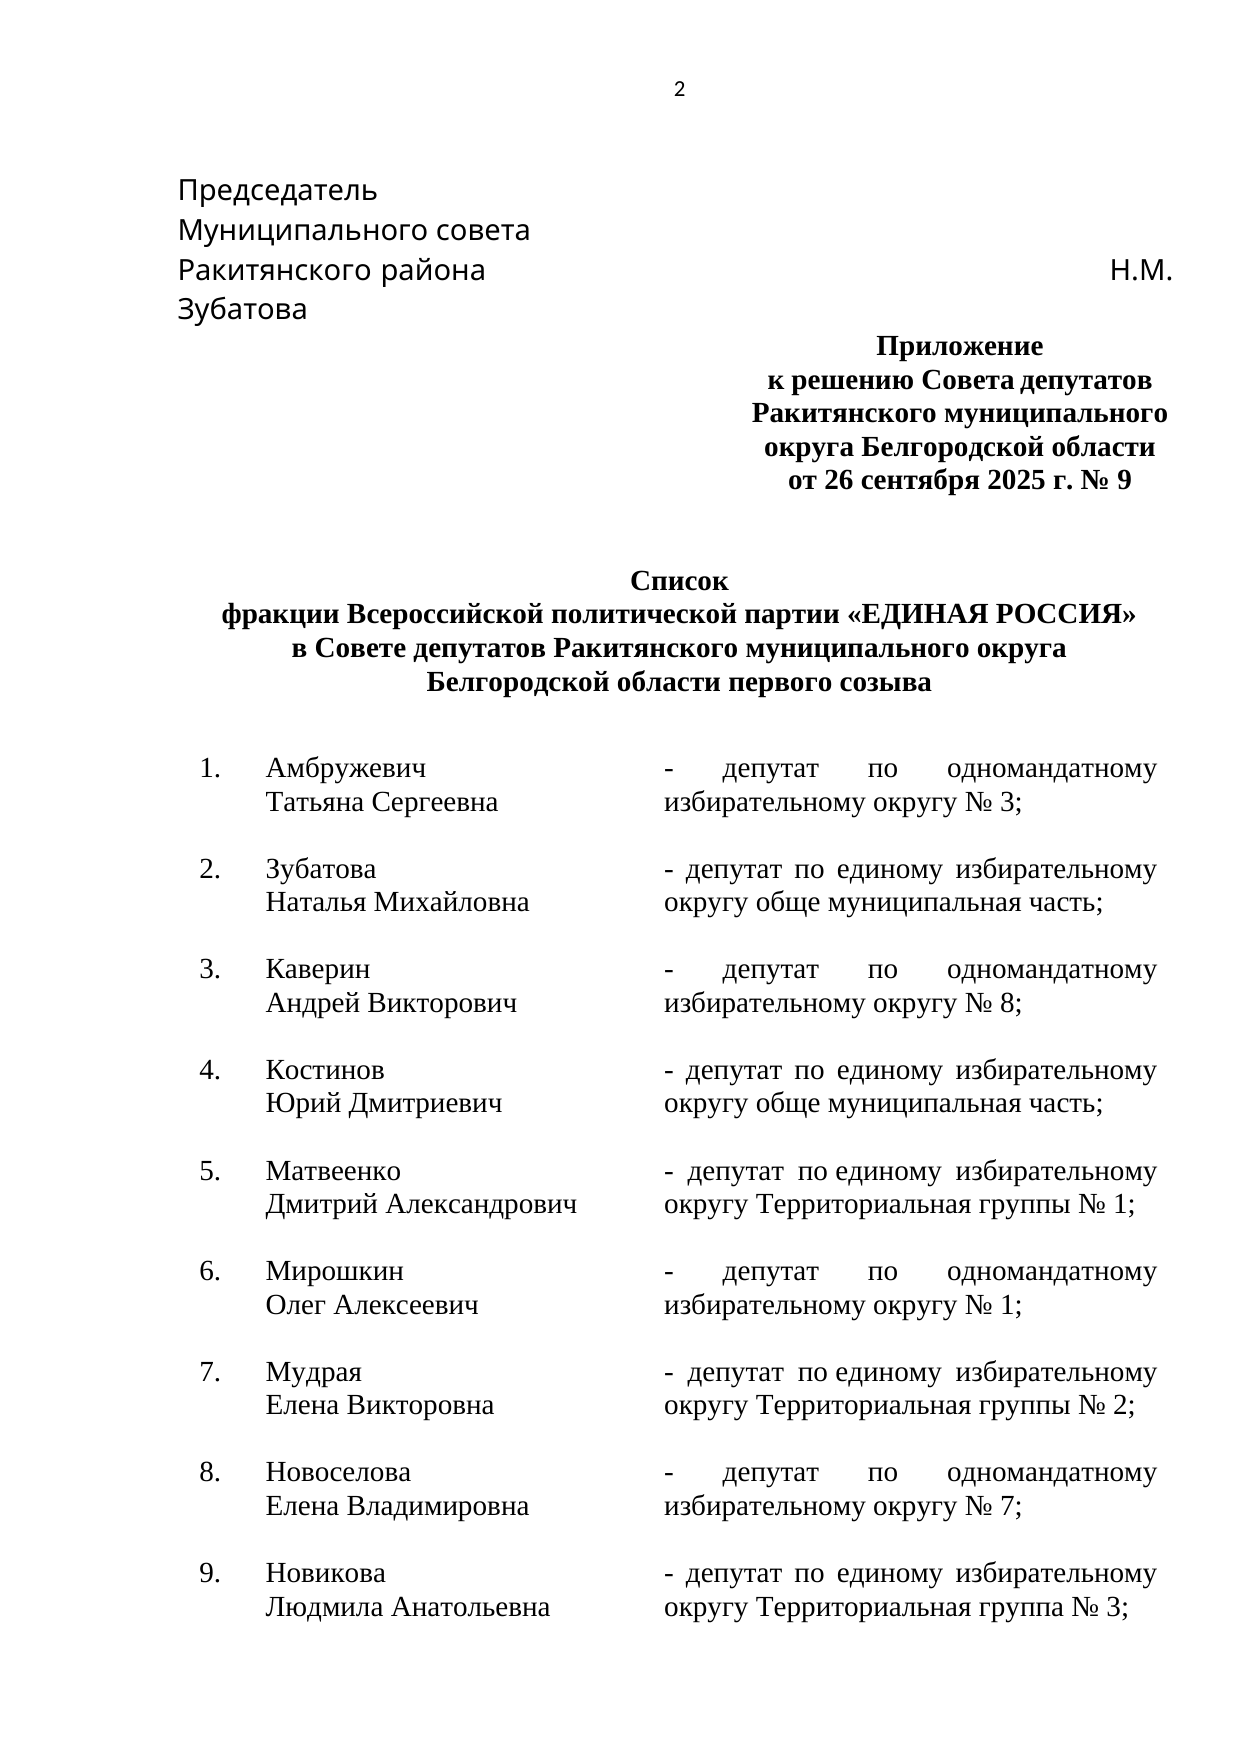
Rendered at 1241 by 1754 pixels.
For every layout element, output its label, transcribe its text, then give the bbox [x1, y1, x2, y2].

table_cell Зубатова Наталья Михайловна [254, 851, 653, 951]
text в Совете депутатов Ракитянского муниципального округа [177, 630, 1181, 664]
table_cell Костинов Юрий Дмитриевич [254, 1052, 653, 1153]
table_cell Мирошкин Олег Алексеевич [254, 1253, 653, 1354]
table_cell 5. [166, 1153, 254, 1253]
table_cell 8. [166, 1455, 254, 1555]
text Муниципального совета [177, 209, 1181, 249]
table_cell - депутат по одномандатному избирательному округу № 1; [653, 1253, 1169, 1354]
table_cell Матвеенко Дмитрий Александрович [254, 1153, 653, 1253]
table_cell 4. [166, 1052, 254, 1153]
table_cell Мудрая Елена Викторовна [254, 1354, 653, 1454]
table_cell Каверин Андрей Викторович [254, 951, 653, 1052]
text от 26 сентября 2025 г. № 9 [738, 462, 1181, 496]
table_header Амбружевич Татьяна Сергеевна [254, 750, 653, 851]
text Ракитянского муниципального округа Белгородской области [738, 395, 1181, 462]
table_cell - депутат по одномандатному избирательному округу № 7; [653, 1455, 1169, 1555]
table_cell - депутат по одномандатному избирательному округу № 8; [653, 951, 1169, 1052]
text к решению Совета депутатов [738, 362, 1181, 395]
text Ракитянского района Н.М. Зубатова [177, 249, 1181, 328]
table_cell 2. [166, 851, 254, 951]
table_cell 3. [166, 951, 254, 1052]
text Список [177, 563, 1181, 597]
table_cell - депутат по единому избирательному округу обще муниципальная часть; [653, 851, 1169, 951]
table_cell - депутат по единому избирательному округу обще муниципальная часть; [653, 1052, 1169, 1153]
table_cell Новикова Людмила Анатольевна [254, 1555, 653, 1656]
table_header - депутат по одномандатному избирательному округу № 3; [653, 750, 1169, 851]
table_cell - депутат по единому избирательному округу Территориальная группы № 2; [653, 1354, 1169, 1454]
table_cell - депутат по единому избирательному округу Территориальная группы № 1; [653, 1153, 1169, 1253]
table_cell 6. [166, 1253, 254, 1354]
text Приложение [738, 328, 1181, 362]
text фракции Всероссийской политической партии «ЕДИНАЯ РОССИЯ» [177, 597, 1181, 630]
table_cell 7. [166, 1354, 254, 1454]
table_cell Новоселова Елена Владимировна [254, 1455, 653, 1555]
table_cell 9. [166, 1555, 254, 1656]
text Председатель [177, 169, 1181, 209]
table_cell - депутат по единому избирательному округу Территориальная группа № 3; [653, 1555, 1169, 1656]
text Белгородской области первого созыва [177, 664, 1181, 697]
table_header 1. [166, 750, 254, 851]
